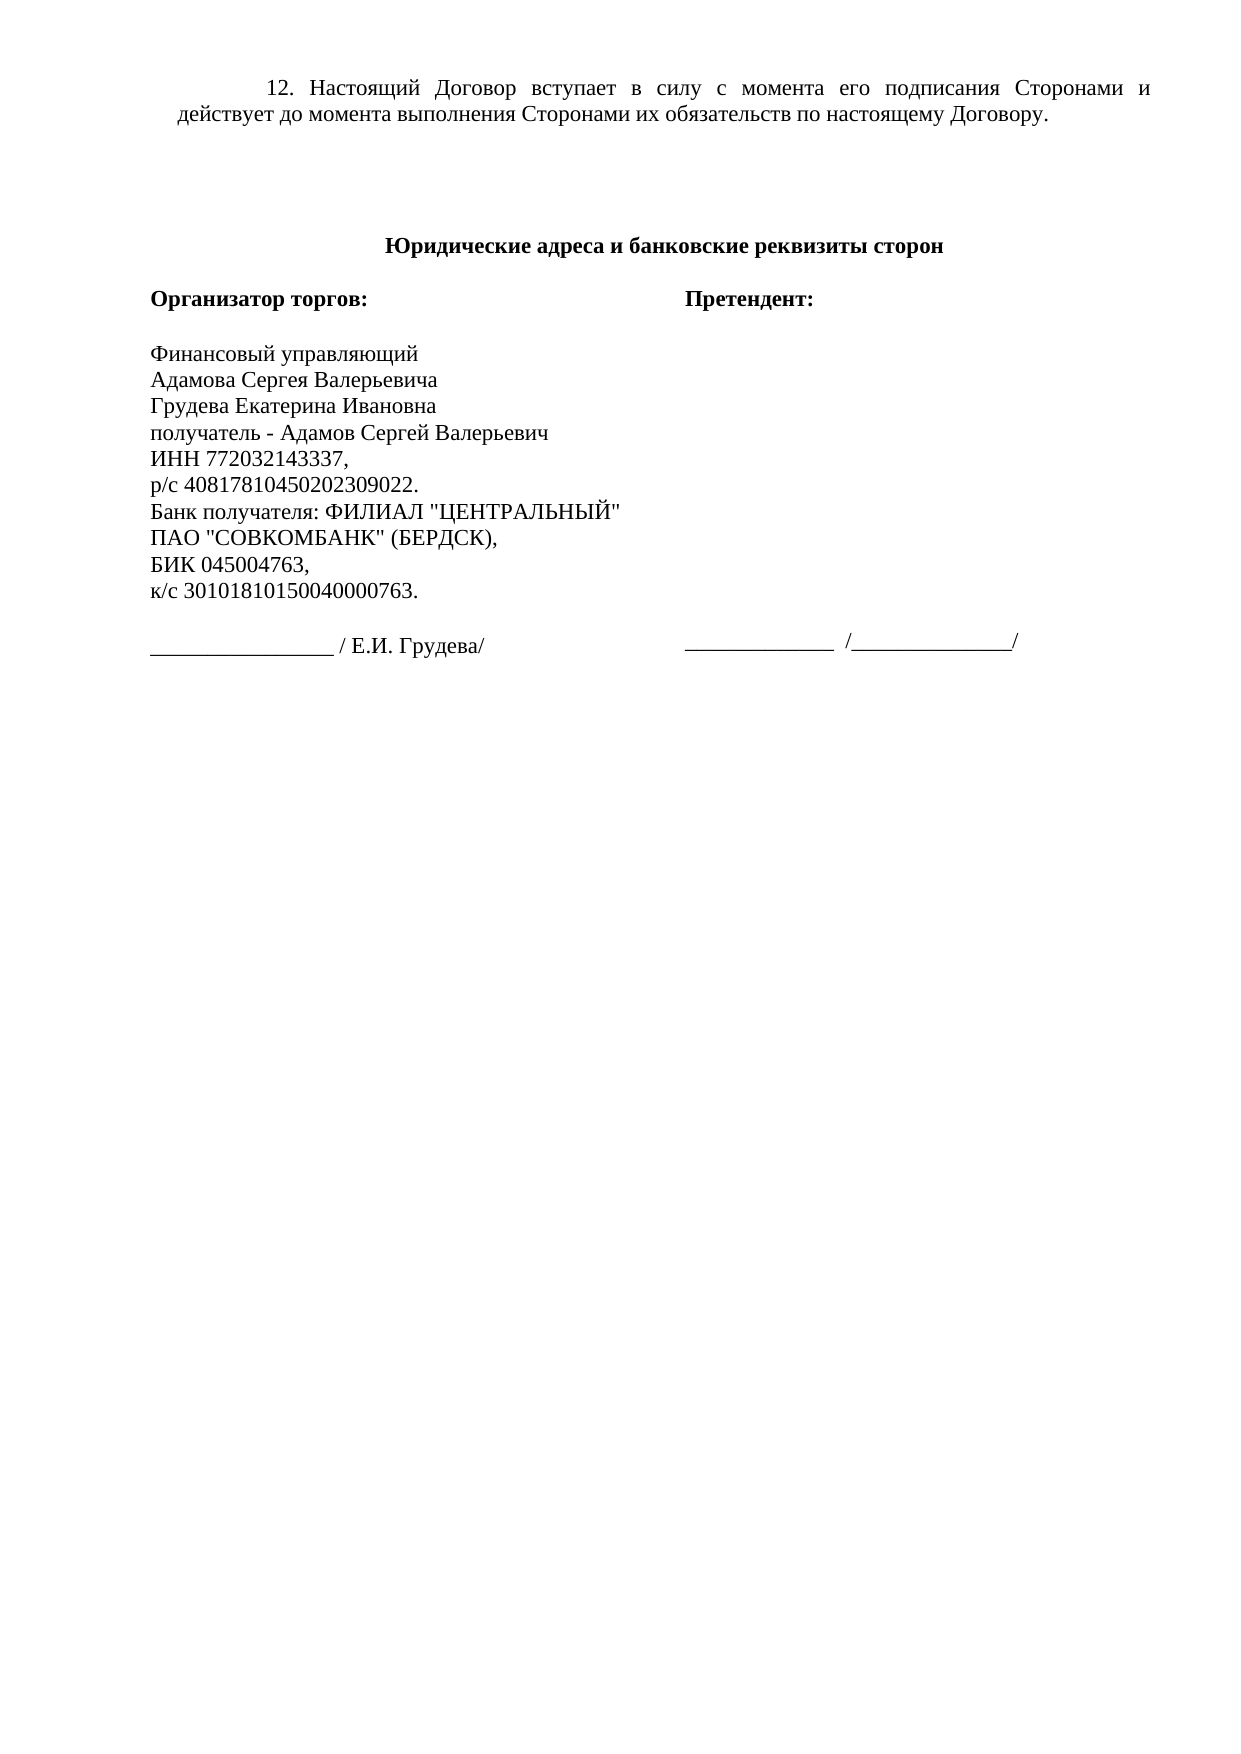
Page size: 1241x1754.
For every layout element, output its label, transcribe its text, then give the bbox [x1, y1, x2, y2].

text Юридические адреса и банковские реквизиты сторон [177, 232, 1152, 258]
text 12. Настоящий Договор вступает в силу с момента его подписания Сторонами и действует до момента выполнения Сторонами их обязательств по настоящему Договору. [177, 74, 1152, 127]
table_header Организатор торгов: Финансовый управляющий Адамова Сергея Валерьевича Грудева Екатерина Ивановна получатель - Адамов Сергей Валерьевич ИНН 772032143337, р/с 40817810450202309022. Банк получателя: ФИЛИАЛ "ЦЕНТРАЛЬНЫЙ" ПАО "СОВКОМБАНК" (БЕРДСК), БИК 045004763, к/с 30101810150040000763. ________________ / Е.И. Грудева/ [139, 285, 673, 687]
table_header Претендент: _____________ /______________/ [674, 285, 1190, 687]
